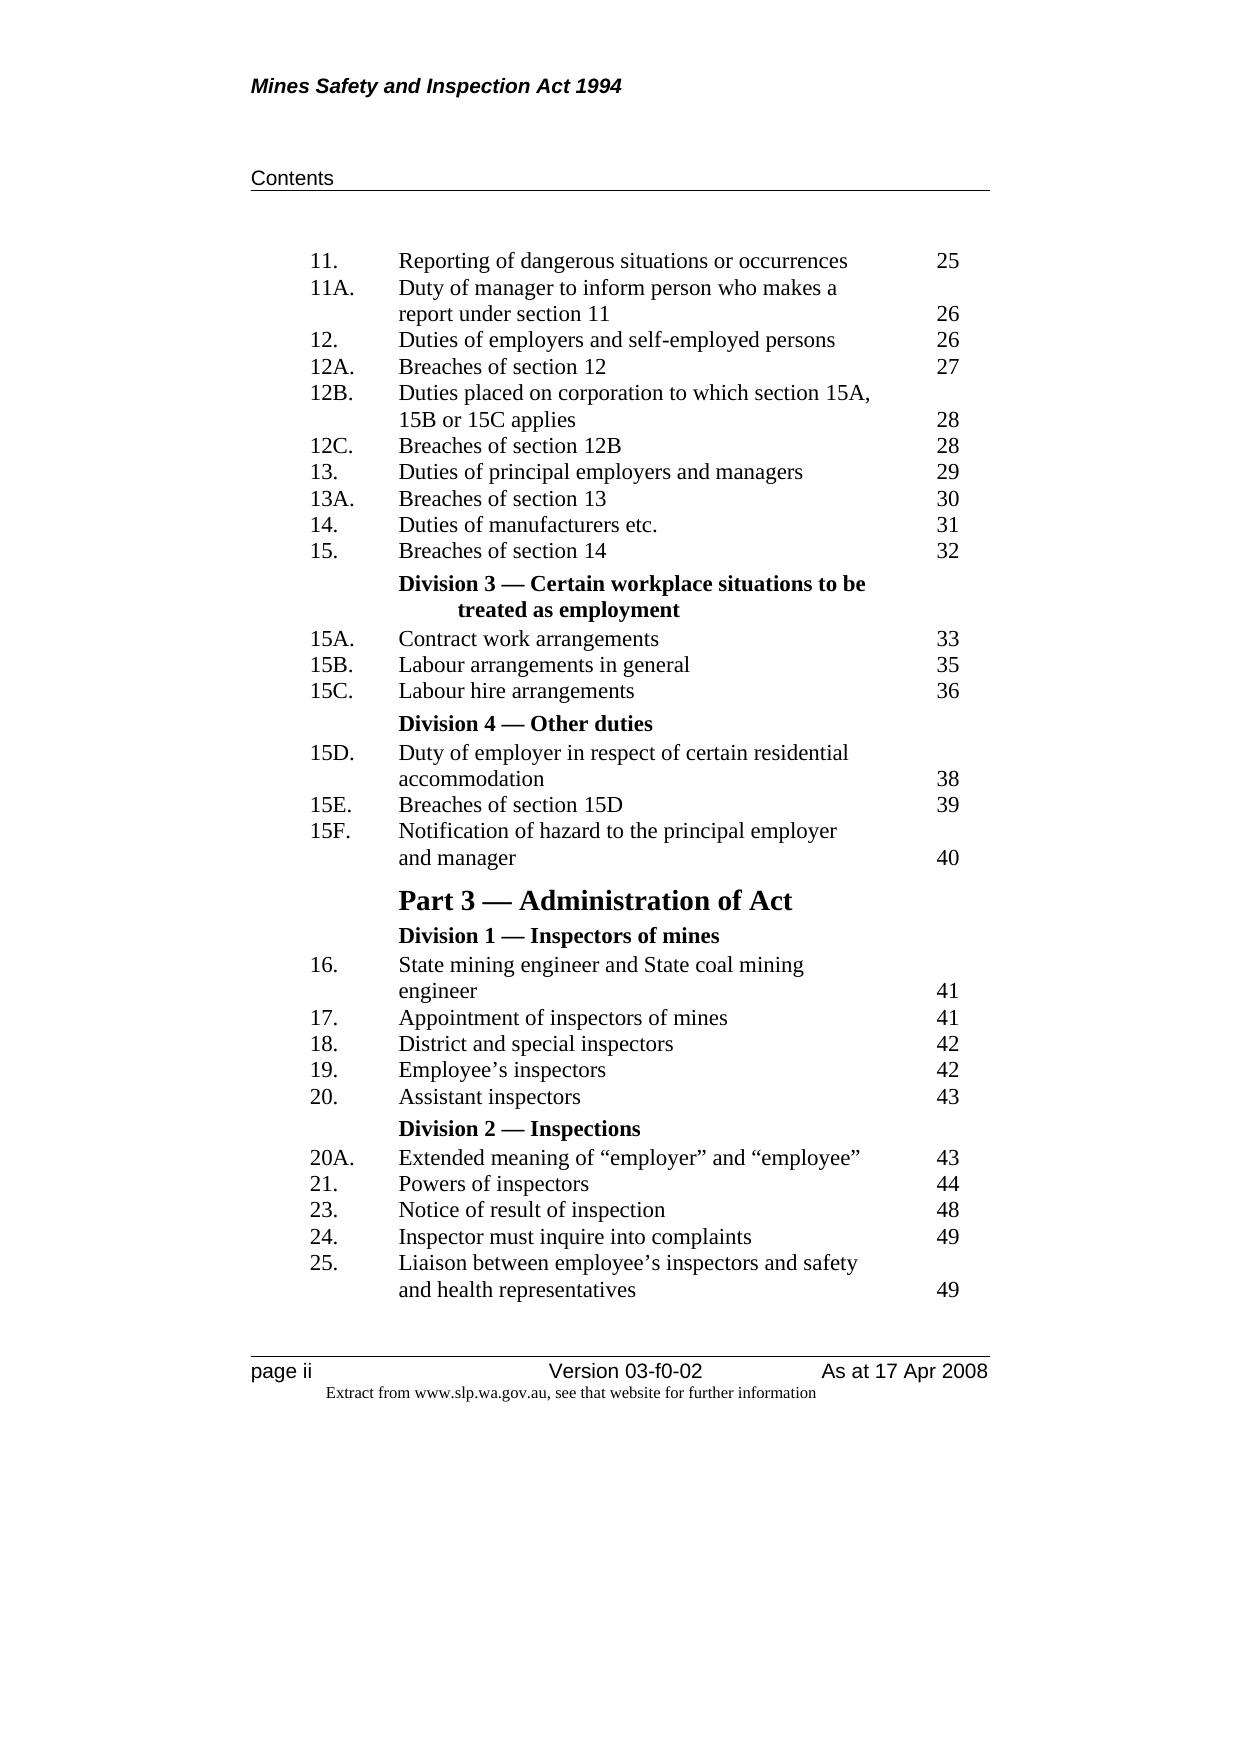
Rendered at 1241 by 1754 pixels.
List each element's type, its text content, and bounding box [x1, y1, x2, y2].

text 13. Duties of principal employers and managers 29 [309, 458, 872, 485]
text 15. Breaches of section 14 32 [309, 537, 872, 564]
text 25. Liaison between employee’s inspectors and safety and health representatives 49 [309, 1249, 872, 1302]
text 20A. Extended meaning of “employer” and “employee” 43 [309, 1144, 872, 1170]
text 11. Reporting of dangerous situations or occurrences 25 [309, 247, 872, 274]
text 15C. Labour hire arrangements 36 [309, 677, 872, 704]
text 15F. Notification of hazard to the principal employer and manager 40 [309, 818, 872, 870]
text 11A. Duty of manager to inform person who makes a report under section 11 26 [309, 274, 872, 327]
text 19. Employee’s inspectors 42 [309, 1056, 872, 1083]
text 12C. Breaches of section 12B 28 [309, 432, 872, 458]
text 12B. Duties placed on corporation to which section 15A, 15B or 15C applies 28 [309, 379, 872, 432]
text 21. Powers of inspectors 44 [309, 1170, 872, 1197]
text Division 2 — Inspections [398, 1115, 872, 1142]
text 15D. Duty of employer in respect of certain residential accommodation 38 [309, 738, 872, 791]
text 14. Duties of manufacturers etc. 31 [309, 511, 872, 537]
text 15E. Breaches of section 15D 39 [309, 791, 872, 818]
text 18. District and special inspectors 42 [309, 1030, 872, 1056]
text Division 4 — Other duties [398, 710, 872, 736]
text 15A. Contract work arrangements 33 [309, 625, 872, 651]
text Division 3 — Certain workplace situations to be treated as employment [398, 570, 872, 623]
text Division 1 — Inspectors of mines [398, 923, 872, 949]
text 20. Assistant inspectors 43 [309, 1083, 872, 1109]
text 13A. Breaches of section 13 30 [309, 485, 872, 511]
text 12A. Breaches of section 12 27 [309, 353, 872, 379]
text 15B. Labour arrangements in general 35 [309, 651, 872, 677]
text 16. State mining engineer and State coal mining engineer 41 [309, 951, 872, 1004]
text 23. Notice of result of inspection 48 [309, 1197, 872, 1223]
text 12. Duties of employers and self-employed persons 26 [309, 327, 872, 353]
text Part 3 — Administration of Act [398, 883, 872, 916]
text 17. Appointment of inspectors of mines 41 [309, 1004, 872, 1030]
text 24. Inspector must inquire into complaints 49 [309, 1223, 872, 1249]
